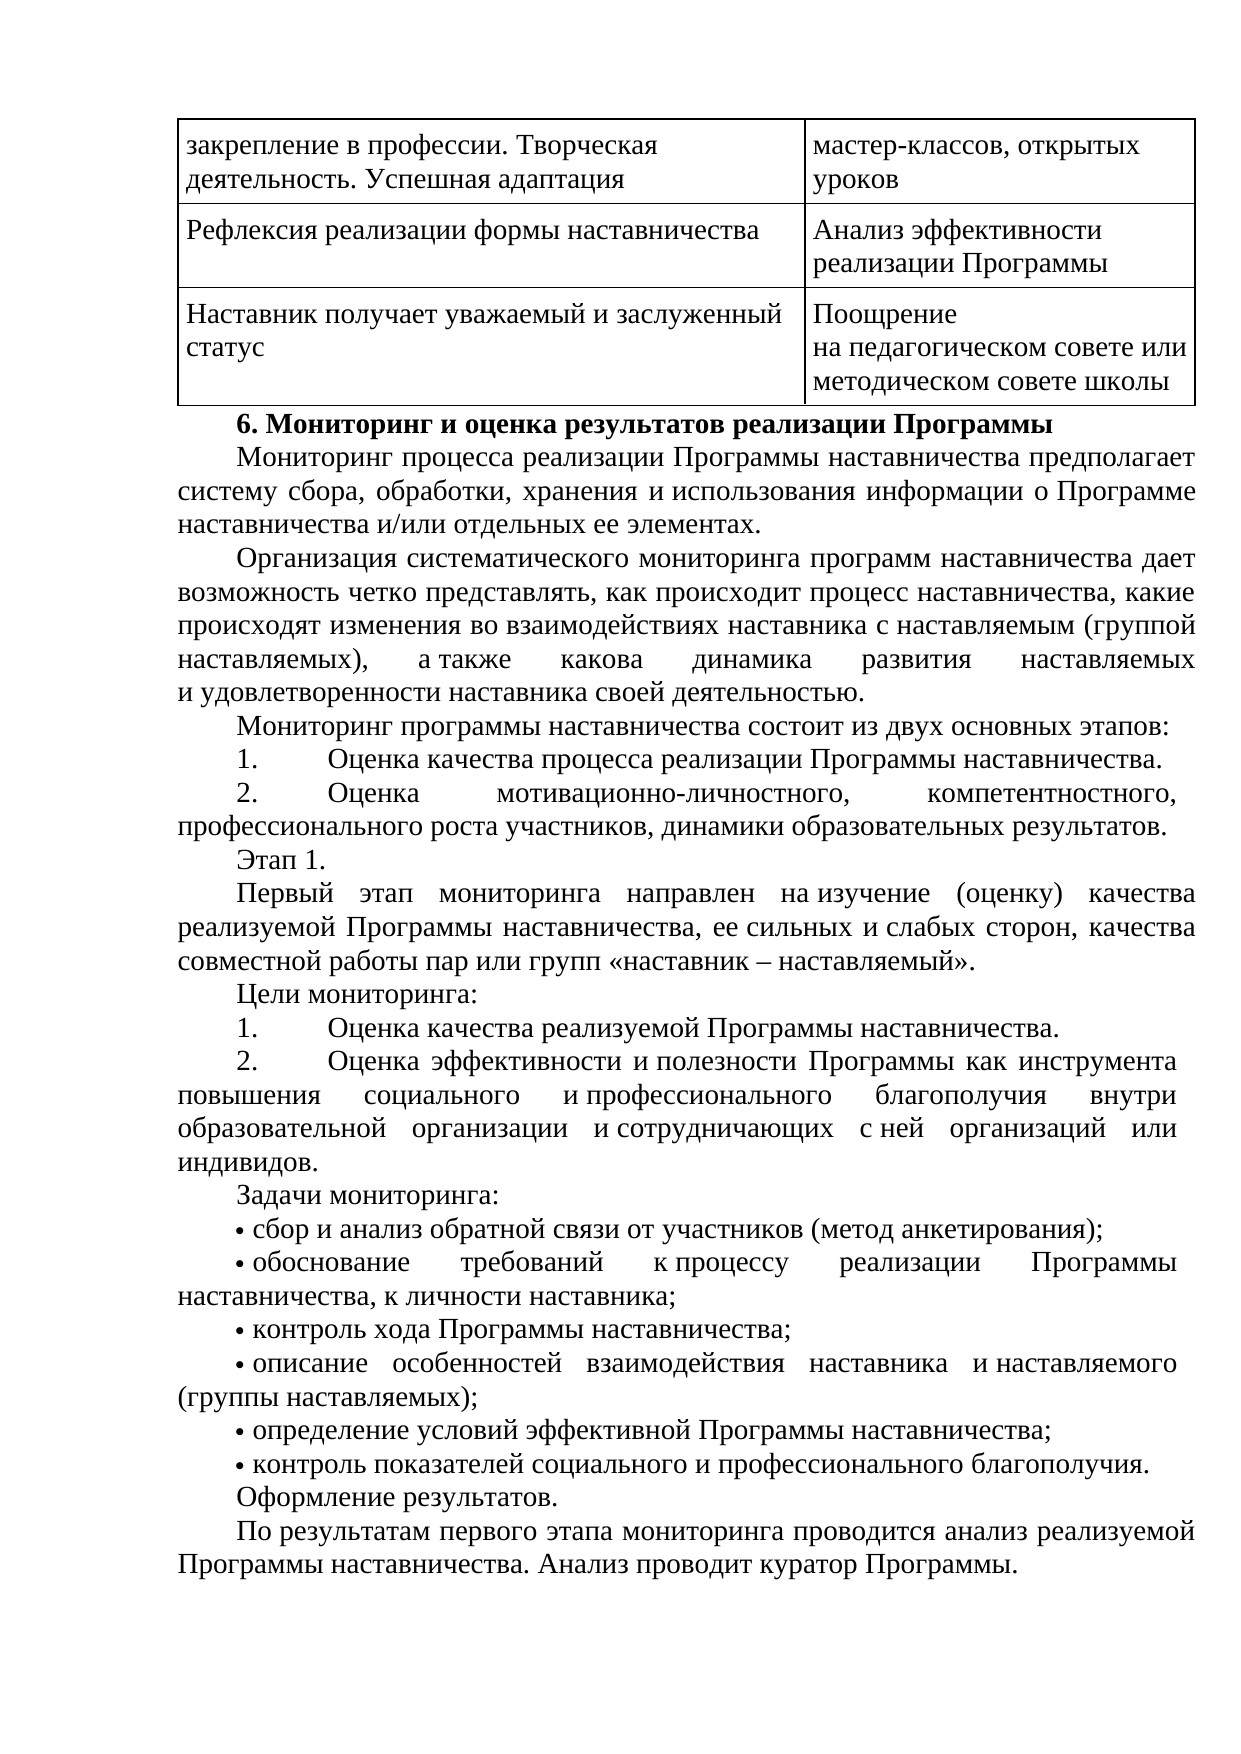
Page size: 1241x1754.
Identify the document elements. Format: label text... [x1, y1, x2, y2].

table_cell Анализ эффективности реализации Программы [806, 406, 1194, 489]
table_cell Тестирование. Проведение мастер-классов, открытых уроков [806, 288, 1194, 404]
table_cell Поощрение на педагогическом совете или методическом совете школы [806, 490, 1194, 607]
list Оценка качества реализуемой Программы наставничества. [177, 1212, 1177, 1245]
text Этап 1. [177, 1044, 1196, 1078]
list описание особенностей взаимодействия наставника и наставляемого (группы наставляемых); [177, 1547, 1177, 1614]
list Оценка качества процесса реализации Программы наставничества. [177, 943, 1177, 977]
list сбор и анализ обратной связи от участников (метод анкетирования); [177, 1413, 1177, 1447]
table_cell Наставник получает уважаемый и заслуженный статус [179, 490, 804, 607]
list Оценка мотивационно-личностного, компетентностного, профессионального роста участников, динамики образовательных результатов. [177, 977, 1177, 1044]
table_cell Формирование пар, групп [179, 238, 804, 287]
list Оценка эффективности и полезности Программы как инструмента повышения социального и профессионального благополучия внутри образовательной организации и сотрудничающих с ней организаций или индивидов. [177, 1245, 1177, 1379]
text Мониторинг программы наставничества состоит из двух основных этапов: [177, 910, 1196, 943]
text Цели мониторинга: [177, 1178, 1196, 1212]
table_cell Рефлексия реализации формы наставничества [179, 406, 804, 489]
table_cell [806, 120, 1194, 236]
table_cell Методический совет [806, 238, 1194, 287]
table_cell Повышение квалификации наставляемого, закрепление в профессии. Творческая деятельность. Успешная адаптация [179, 288, 804, 404]
text Мониторинг процесса реализации Программы наставничества предполагает систему сбора, обработки, хранения и использования информации о Программе наставничества и/или отдельных ее элементах. [177, 642, 1196, 742]
text 6. Мониторинг и оценка результатов реализации Программы [177, 608, 1196, 642]
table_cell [179, 120, 804, 236]
text Задачи мониторинга: [177, 1379, 1196, 1413]
text Организация систематического мониторинга программ наставничества дает возможность четко представлять, как происходит процесс наставничества, какие происходят изменения во взаимодействиях наставника с наставляемым (группой наставляемых), а также какова динамика развития наставляемых и удовлетворенности наставника своей деятельностью. [177, 742, 1196, 910]
list контроль хода Программы наставничества; [177, 1514, 1177, 1547]
list обоснование требований к процессу реализации Программы наставничества, к личности наставника; [177, 1447, 1177, 1514]
text Первый этап мониторинга направлен на изучение (оценку) качества реализуемой Программы наставничества, ее сильных и слабых сторон, качества совместной работы пар или групп «наставник – наставляемый». [177, 1078, 1196, 1178]
